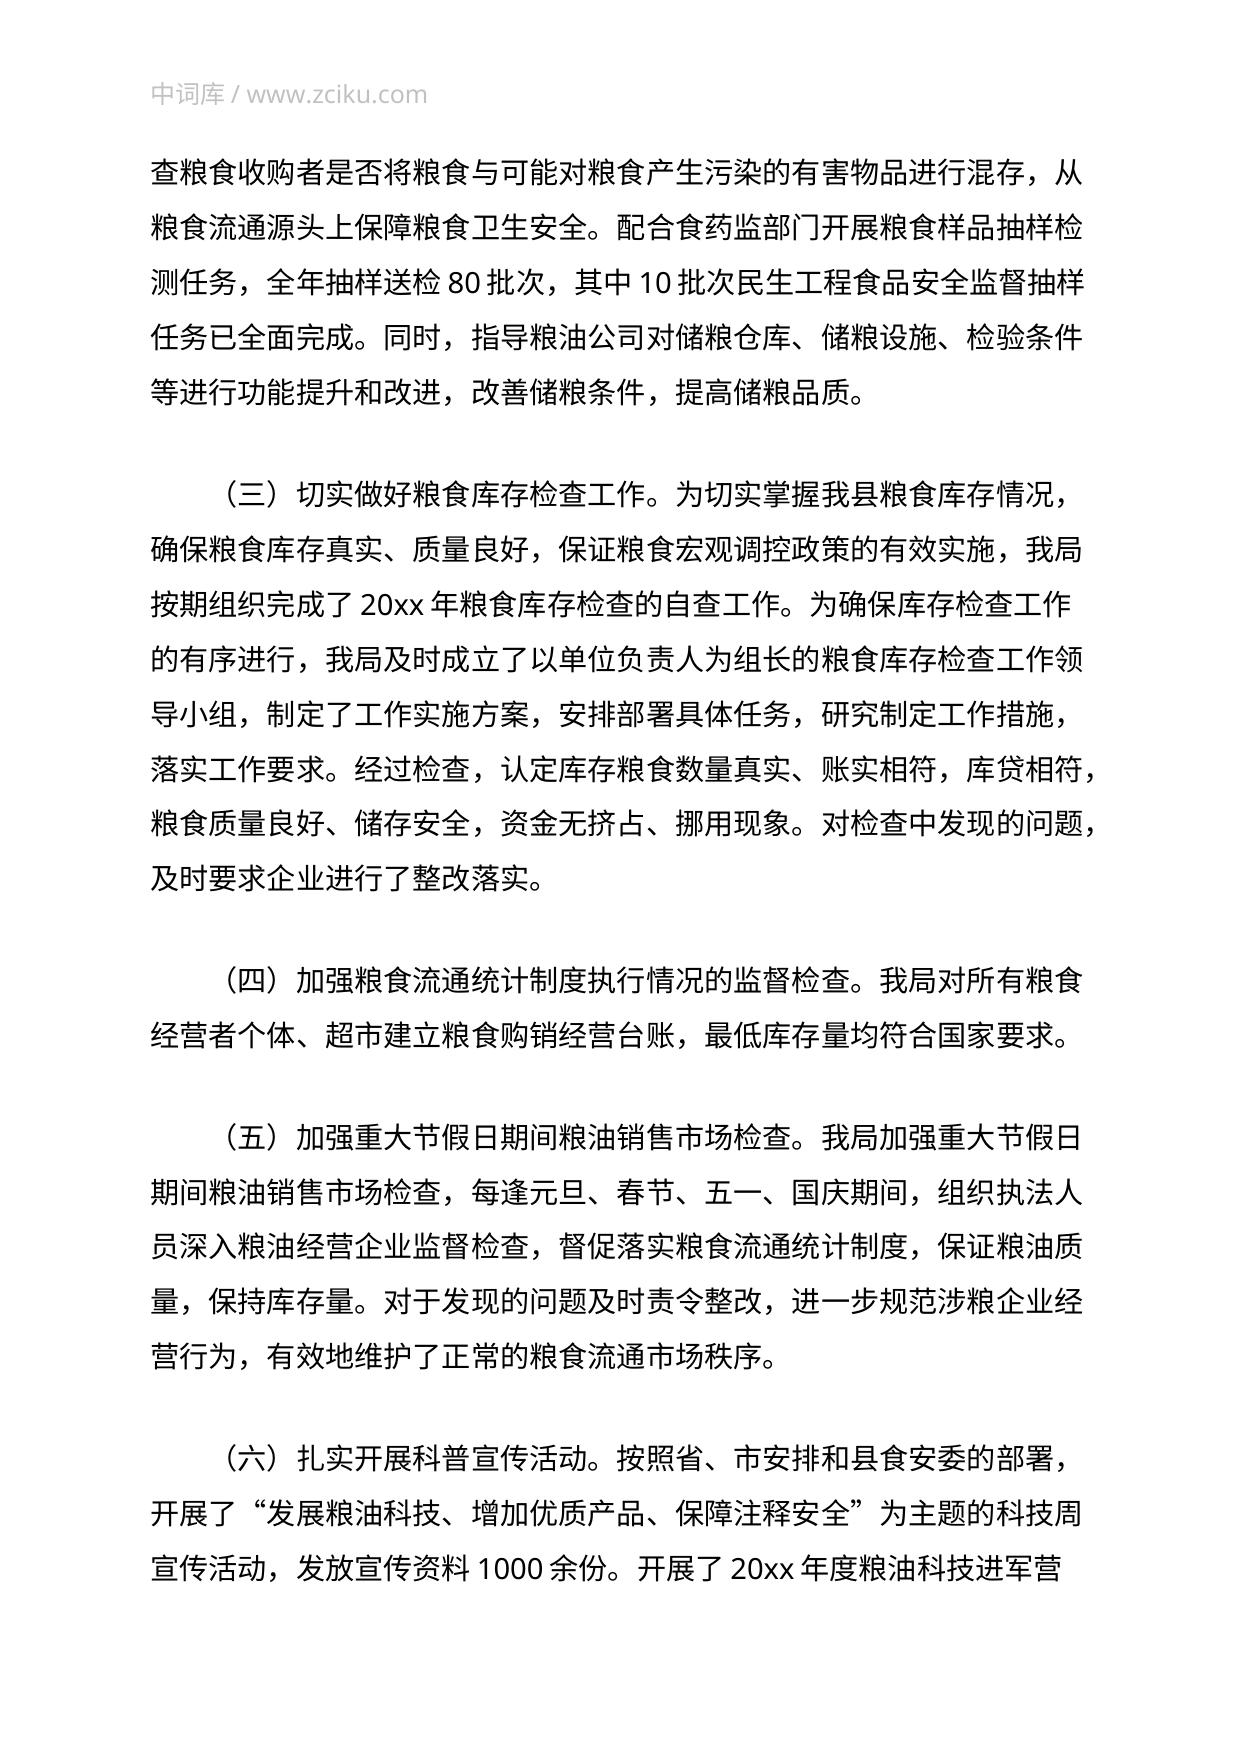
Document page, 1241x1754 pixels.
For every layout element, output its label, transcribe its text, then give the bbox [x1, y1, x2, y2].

text （四）加强粮食流通统计制度执行情况的监督检查。我局对所有粮食经营者个体、超市建立粮食购销经营台账，最低库存量均符合国家要求。 [150, 958, 1090, 1055]
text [150, 150, 1090, 412]
text （五）加强重大节假日期间粮油销售市场检查。我局加强重大节假日期间粮油销售市场检查，每逢元旦、春节、五一、国庆期间，组织执法人员深入粮油经营企业监督检查，督促落实粮食流通统计制度，保证粮油质量，保持库存量。对于发现的问题及时责令整改，进一步规范涉粮企业经营行为，有效地维护了正常的粮食流通市场秩序。 [150, 1114, 1090, 1376]
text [150, 1436, 1090, 1588]
text （三）切实做好粮食库存检查工作。为切实掌握我县粮食库存情况，确保粮食库存真实、质量良好，保证粮食宏观调控政策的有效实施，我局按期组织完成了20xx年粮食库存检查的自查工作。为确保库存检查工作的有序进行，我局及时成立了以单位负责人为组长的粮食库存检查工作领导小组，制定了工作实施方案，安排部署具体任务，研究制定工作措施，落实工作要求。经过检查，认定库存粮食数量真实、账实相符，库贷相符，粮食质量良好、储存安全，资金无挤占、挪用现象。对检查中发现的问题，及时要求企业进行了整改落实。 [150, 471, 1090, 898]
